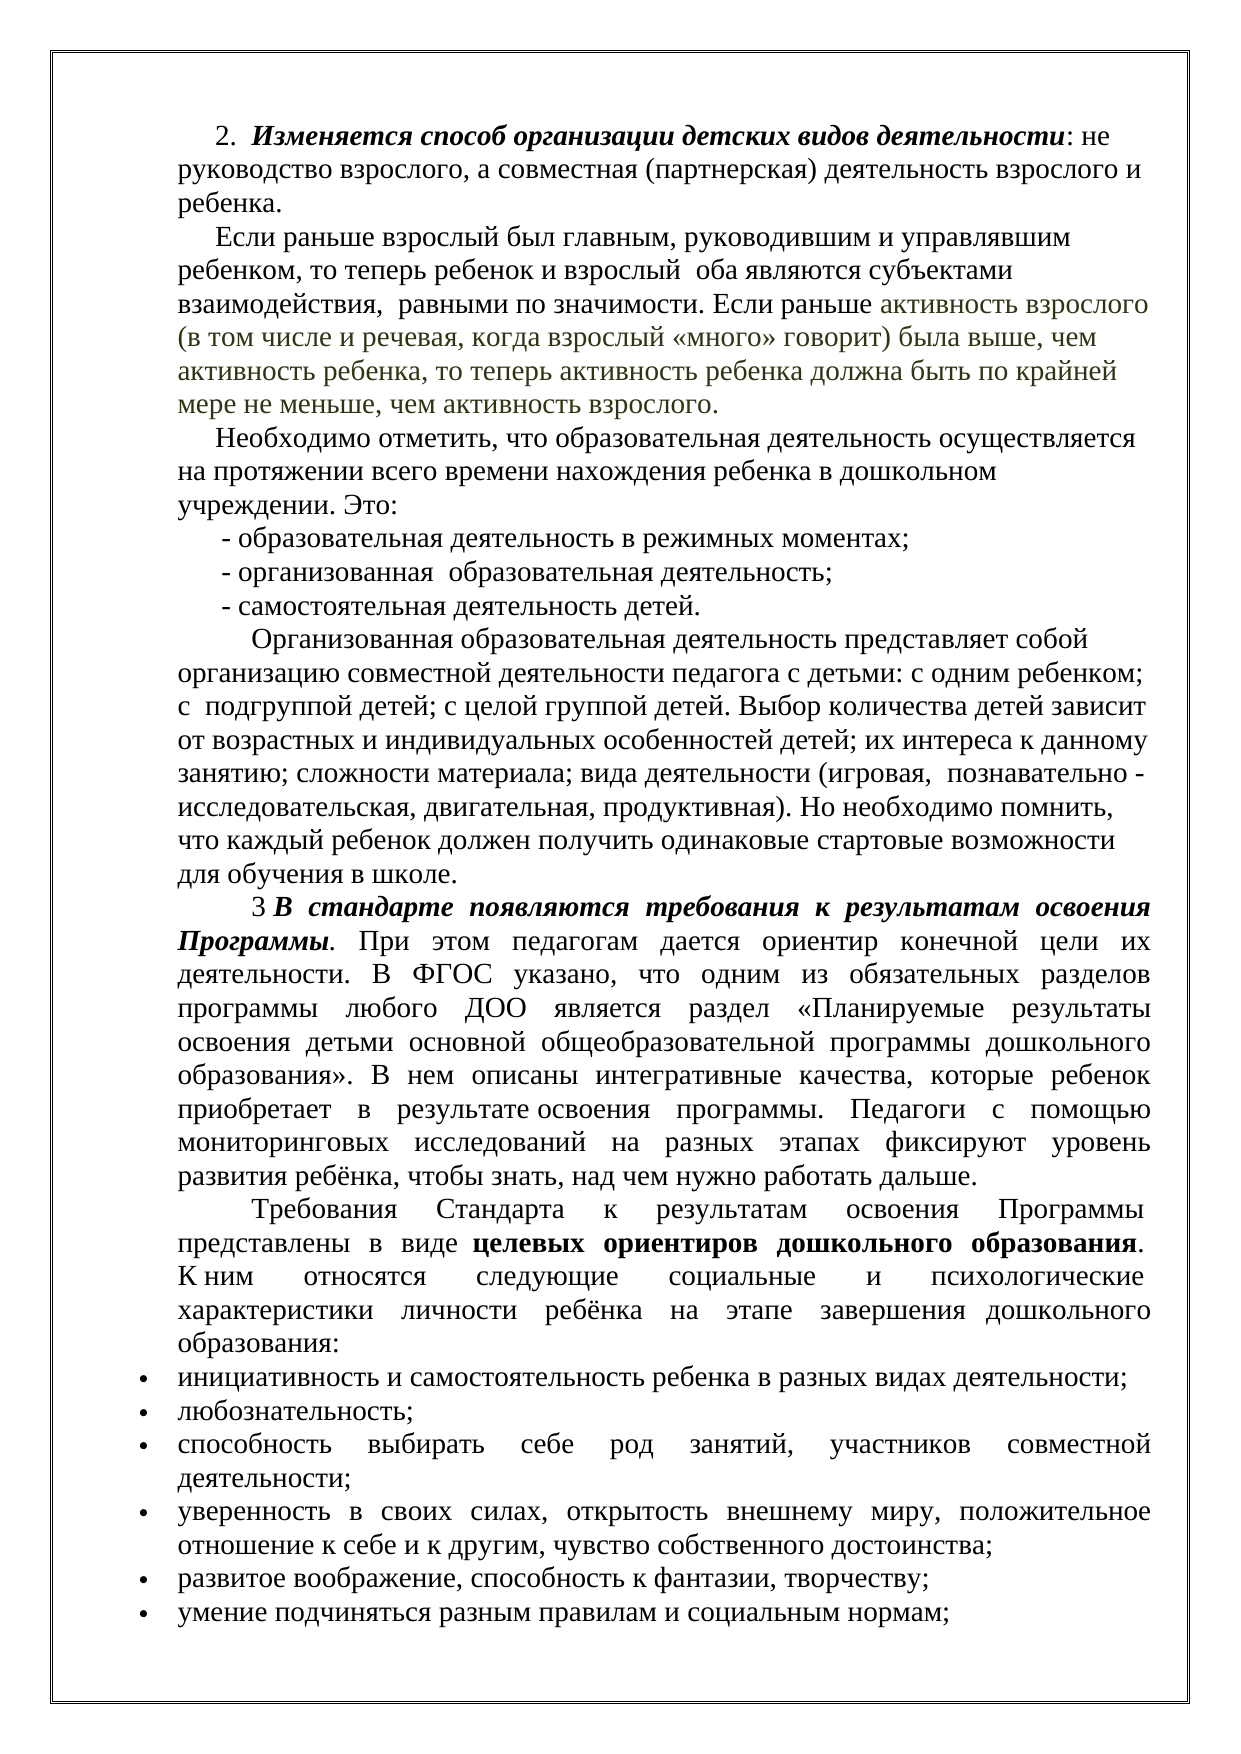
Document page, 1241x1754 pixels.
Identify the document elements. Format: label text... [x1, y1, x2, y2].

list умение подчиняться разным правилам и социальным нормам; [140, 1594, 1152, 1627]
list развитое воображение, способность к фантазии, творчеству; [140, 1560, 1152, 1594]
text 3 В стандарте появляются требования к результатам освоения Программы. При этом педагогам дается ориентир конечной цели их деятельности. В ФГОС указано, что одним из обязательных разделов программы любого ДОО является раздел «Планируемые результаты освоения детьми основной общеобразовательной программы дошкольного образования». В нем описаны интегративные качества, которые ребенок приобретает в результате освоения программы. Педагоги с помощью мониторинговых исследований на разных этапах фиксируют уровень развития ребёнка, чтобы знать, над чем нужно работать дальше. [177, 889, 1152, 1191]
text Требования Стандарта к результатам освоения Программы представлены в виде целевых ориентиров дошкольного образования. К ним относятся следующие социальные и психологические характеристики личности ребёнка на этапе завершения дошкольного образования: [177, 1191, 1152, 1359]
text - образовательная деятельность в режимных моментах; [177, 521, 1152, 554]
text Организованная образовательная деятельность представляет собой организацию совместной деятельности педагога с детьми: с одним ребенком; с подгруппой детей; с целой группой детей. Выбор количества детей зависит от возрастных и индивидуальных особенностей детей; их интереса к данному занятию; сложности материала; вида деятельности (игровая, познавательно - исследовательская, двигательная, продуктивная). Но необходимо помнить, что каждый ребенок должен получить одинаковые стартовые возможности для обучения в школе. [177, 621, 1152, 889]
text - организованная образовательная деятельность; [177, 554, 1152, 588]
text Необходимо отметить, что образовательная деятельность осуществляется на протяжении всего времени нахождения ребенка в дошкольном учреждении. Это: [177, 420, 1152, 521]
list уверенность в своих силах, открытость внешнему миру, положительное отношение к себе и к другим, чувство собственного достоинства; [140, 1493, 1152, 1560]
list инициативность и самостоятельность ребенка в разных видах деятельности; [140, 1359, 1152, 1393]
list способность выбирать себе род занятий, участников совместной деятельности; [140, 1426, 1152, 1493]
list любознательность; [140, 1393, 1152, 1426]
text 2. Изменяется способ организации детских видов деятельности: не руководство взрослого, а совместная (партнерская) деятельность взрослого и ребенка. [177, 118, 1152, 219]
text Если раньше взрослый был главным, руководившим и управлявшим ребенком, то теперь ребенок и взрослый оба являются субъектами взаимодействия, равными по значимости. Если раньше активность взрослого (в том числе и речевая, когда взрослый «много» говорит) была выше, чем активность ребенка, то теперь активность ребенка должна быть по крайней мере не меньше, чем активность взрослого. [177, 219, 1152, 420]
text - самостоятельная деятельность детей. [177, 588, 1152, 621]
